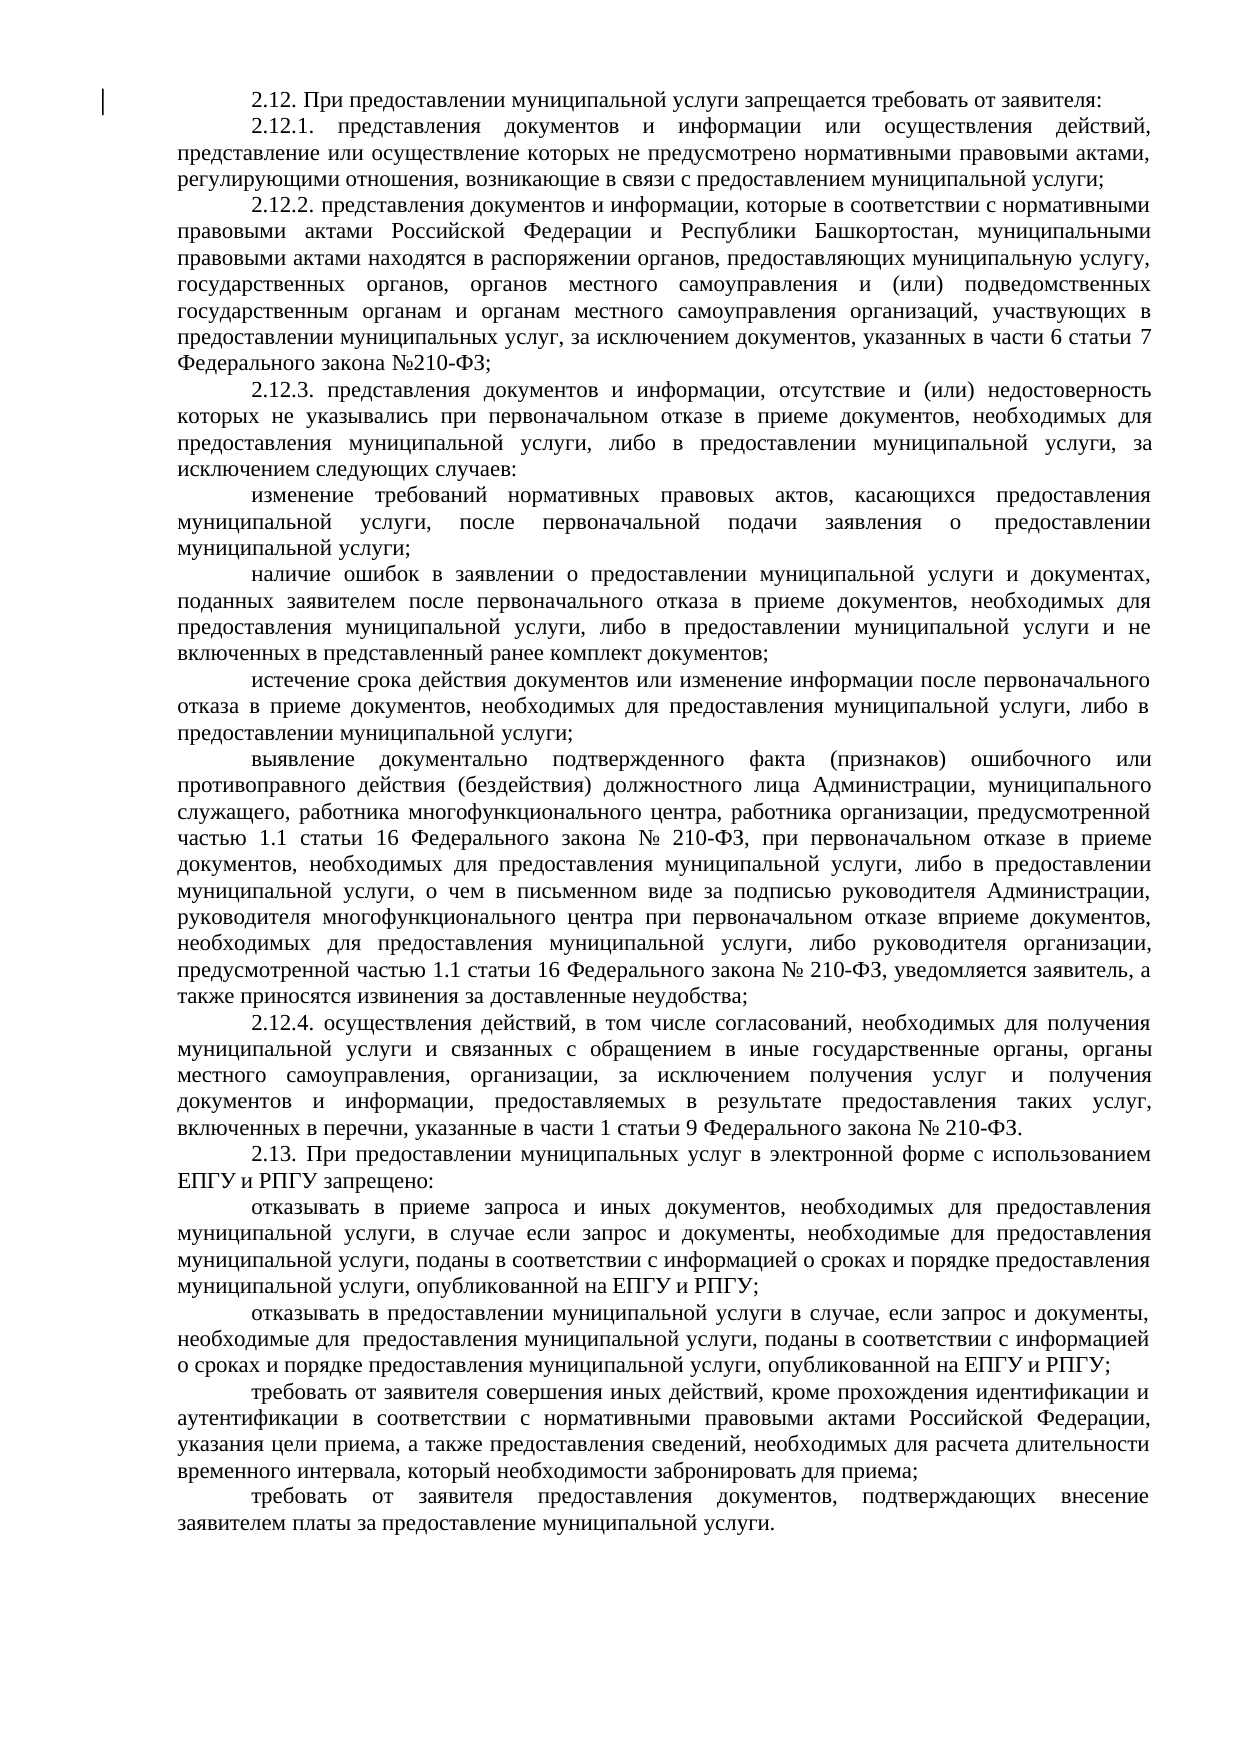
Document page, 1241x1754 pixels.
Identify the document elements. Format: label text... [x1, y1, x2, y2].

text выявление документально подтвержденного факта (признаков) ошибочного или противоправного действия (бездействия) должностного лица Администрации, муниципального служащего, работника многофункционального центра, работника организации, предусмотренной частью 1.1 статьи 16 Федерального закона № 210-ФЗ, при первоначальном отказе в приеме документов, необходимых для предоставления муниципальной услуги, либо в предоставлении муниципальной услуги, о чем в письменном виде за подписью руководителя Администрации, руководителя многофункционального центра при первоначальном отказе вприеме документов, необходимых для предоставления муниципальной услуги, либо руководителя организации, предусмотренной частью 1.1 статьи 16 Федерального закона № 210-ФЗ, уведомляется заявитель, а также приносятся извинения за доставленные неудобства; [177, 745, 1152, 1008]
text наличие ошибок в заявлении о предоставлении муниципальной услуги и документах, поданных заявителем после первоначального отказа в приеме документов, необходимых для предоставления муниципальной услуги, либо в предоставлении муниципальной услуги и не включенных в представленный ранее комплект документов; [177, 560, 1151, 666]
list представления документов и информации, которые в соответствии с нормативными правовыми актами Российской Федерации и Республики Башкортостан, муниципальными правовыми актами находятся в распоряжении органов, предоставляющих муниципальную услугу, государственных органов, органов местного самоуправления и (или) подведомственных государственным органам и органам местного самоуправления организаций, участвующих в предоставлении муниципальных услуг, за исключением документов, указанных в части 6 статьи 7 Федерального закона №210-ФЗ; [177, 191, 1152, 376]
list При предоставлении муниципальных услуг в электронной форме с использованием ЕПГУ и РПГУ запрещено: [177, 1140, 1152, 1193]
list представления документов и информации, отсутствие и (или) недостоверность которых не указывались при первоначальном отказе в приеме документов, необходимых для предоставления муниципальной услуги, либо в предоставлении муниципальной услуги, за исключением следующих случаев: [177, 376, 1152, 481]
list представления документов и информации или осуществления действий, представление или осуществление которых не предусмотрено нормативными правовыми актами, регулирующими отношения, возникающие в связи с предоставлением муниципальной услуги; [177, 112, 1151, 191]
list При предоставлении муниципальной услуги запрещается требовать от заявителя: [251, 86, 1223, 112]
list осуществления действий, в том числе согласований, необходимых для получения муниципальной услуги и связанных с обращением в иные государственные органы, органы местного самоуправления, организации, за исключением получения услуг и получения документов и информации, предоставляемых в результате предоставления таких услуг, включенных в перечни, указанные в части 1 статьи 9 Федерального закона № 210-ФЗ. [177, 1008, 1152, 1140]
text отказывать в предоставлении муниципальной услуги в случае, если запрос и документы, необходимые для предоставления муниципальной услуги, поданы в соответствии с информацией о сроках и порядке предоставления муниципальной услуги, опубликованной на ЕПГУ и РПГУ; [177, 1299, 1151, 1378]
text требовать от заявителя совершения иных действий, кроме прохождения идентификации и аутентификации в соответствии с нормативными правовыми актами Российской Федерации, указания цели приема, а также предоставления сведений, необходимых для расчета длительности временного интервала, который необходимости забронировать для приема; [177, 1378, 1151, 1483]
text отказывать в приеме запроса и иных документов, необходимых для предоставления муниципальной услуги, в случае если запрос и документы, необходимые для предоставления муниципальной услуги, поданы в соответствии с информацией о сроках и порядке предоставления муниципальной услуги, опубликованной на ЕПГУ и РПГУ; [177, 1193, 1152, 1298]
text изменение требований нормативных правовых актов, касающихся предоставления муниципальной услуги, после первоначальной подачи заявления о предоставлении муниципальной услуги; [177, 481, 1151, 560]
text требовать от заявителя предоставления документов, подтверждающих внесение заявителем платы за предоставление муниципальной услуги. [177, 1483, 1151, 1535]
text истечение срока действия документов или изменение информации после первоначального отказа в приеме документов, необходимых для предоставления муниципальной услуги, либо в предоставлении муниципальной услуги; [177, 666, 1151, 745]
